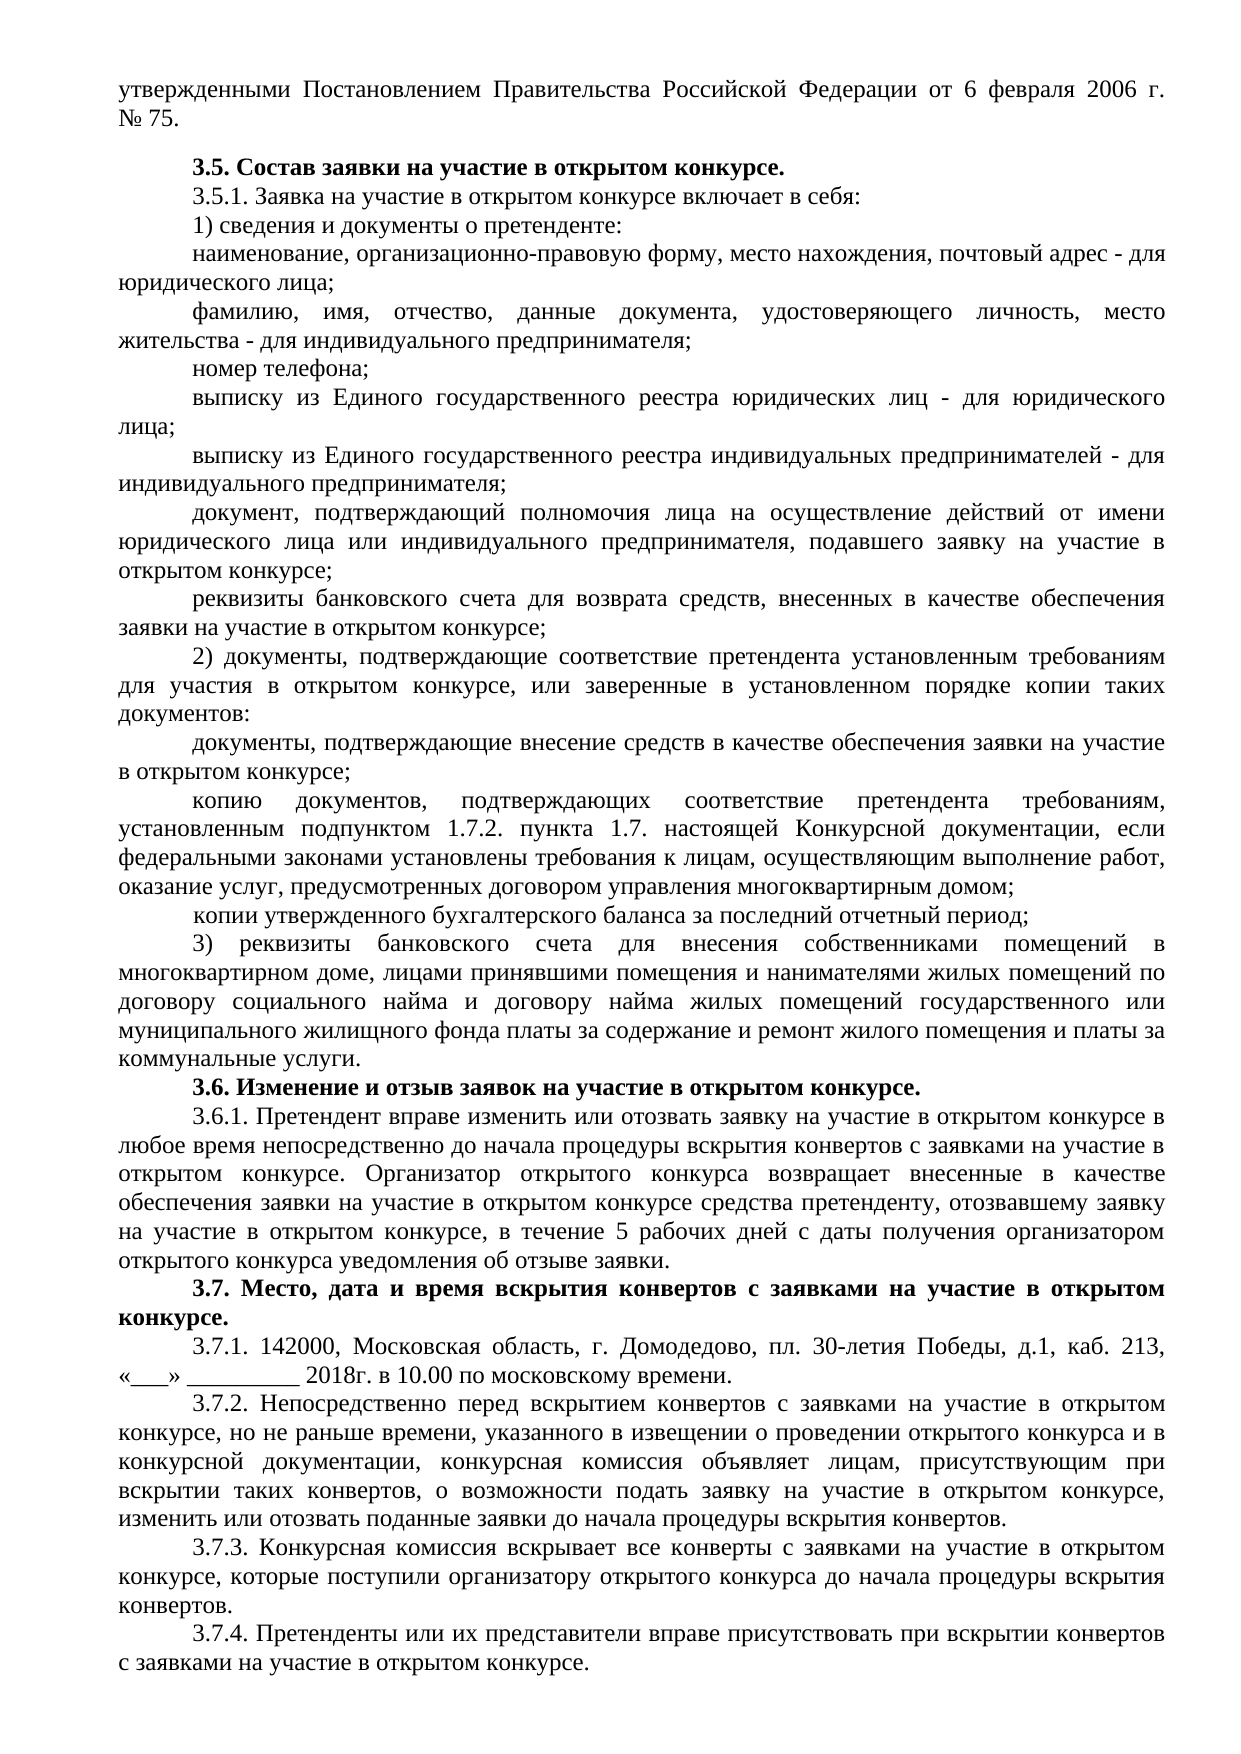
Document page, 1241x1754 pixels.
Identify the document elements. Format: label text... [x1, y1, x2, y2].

text копии утвержденного бухгалтерского баланса за последний отчетный период; [118, 900, 1166, 928]
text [118, 74, 1166, 131]
text выписку из Единого государственного реестра индивидуальных предпринимателей - для индивидуального предпринимателя; [118, 440, 1166, 497]
text документ, подтверждающий полномочия лица на осуществление действий от имени юридического лица или индивидуального предпринимателя, подавшего заявку на участие в открытом конкурсе; [118, 497, 1166, 583]
text 1) сведения и документы о претенденте: [118, 210, 1166, 238]
text 3.6. Изменение и отзыв заявок на участие в открытом конкурсе. [118, 1072, 1166, 1101]
text 3.5. Состав заявки на участие в открытом конкурсе. [118, 152, 1166, 181]
text выписку из Единого государственного реестра юридических лиц - для юридического лица; [118, 382, 1166, 440]
text 3.5.1. Заявка на участие в открытом конкурсе включает в себя: [118, 181, 1166, 210]
text 3.7.4. Претенденты или их представители вправе присутствовать при вскрытии конвертов с заявками на участие в открытом конкурсе. [118, 1618, 1166, 1676]
text реквизиты банковского счета для возврата средств, внесенных в качестве обеспечения заявки на участие в открытом конкурсе; [118, 583, 1166, 641]
text 3.7.3. Конкурсная комиссия вскрывает все конверты с заявками на участие в открытом конкурсе, которые поступили организатору открытого конкурса до начала процедуры вскрытия конвертов. [118, 1532, 1166, 1618]
text 2) документы, подтверждающие соответствие претендента установленным требованиям для участия в открытом конкурсе, или заверенные в установленном порядке копии таких документов: [118, 641, 1166, 727]
text документы, подтверждающие внесение средств в качестве обеспечения заявки на участие в открытом конкурсе; [118, 727, 1166, 785]
text копию документов, подтверждающих соответствие претендента требованиям, установленным подпунктом 1.7.2. пункта 1.7. настоящей Конкурсной документации, если федеральными законами установлены требования к лицам, осуществляющим выполнение работ, оказание услуг, предусмотренных договором управления многоквартирным домом; [118, 785, 1166, 900]
text 3) реквизиты банковского счета для внесения собственниками помещений в многоквартирном доме, лицами принявшими помещения и нанимателями жилых помещений по договору социального найма и договору найма жилых помещений государственного или муниципального жилищного фонда платы за содержание и ремонт жилого помещения и платы за коммунальные услуги. [118, 928, 1166, 1072]
text фамилию, имя, отчество, данные документа, удостоверяющего личность, место жительства - для индивидуального предпринимателя; [118, 296, 1166, 353]
text наименование, организационно-правовую форму, место нахождения, почтовый адрес - для юридического лица; [118, 238, 1166, 296]
text номер телефона; [118, 353, 1166, 382]
text 3.6.1. Претендент вправе изменить или отозвать заявку на участие в открытом конкурсе в любое время непосредственно до начала процедуры вскрытия конвертов с заявками на участие в открытом конкурсе. Организатор открытого конкурса возвращает внесенные в качестве обеспечения заявки на участие в открытом конкурсе средства претенденту, отозвавшему заявку на участие в открытом конкурсе, в течение 5 рабочих дней с даты получения организатором открытого конкурса уведомления об отзыве заявки. [118, 1101, 1166, 1273]
text 3.7. Место, дата и время вскрытия конвертов с заявками на участие в открытом конкурсе. [118, 1273, 1166, 1331]
text 3.7.2. Непосредственно перед вскрытием конвертов с заявками на участие в открытом конкурсе, но не раньше времени, указанного в извещении о проведении открытого конкурса и в конкурсной документации, конкурсная комиссия объявляет лицам, присутствующим при вскрытии таких конвертов, о возможности подать заявку на участие в открытом конкурсе, изменить или отозвать поданные заявки до начала процедуры вскрытия конвертов. [118, 1388, 1166, 1532]
text 3.7.1. 142000, Московская область, г. Домодедово, пл. 30-летия Победы, д.1, каб. 213, «___» _________ 2018г. в 10.00 по московскому времени. [118, 1331, 1166, 1388]
